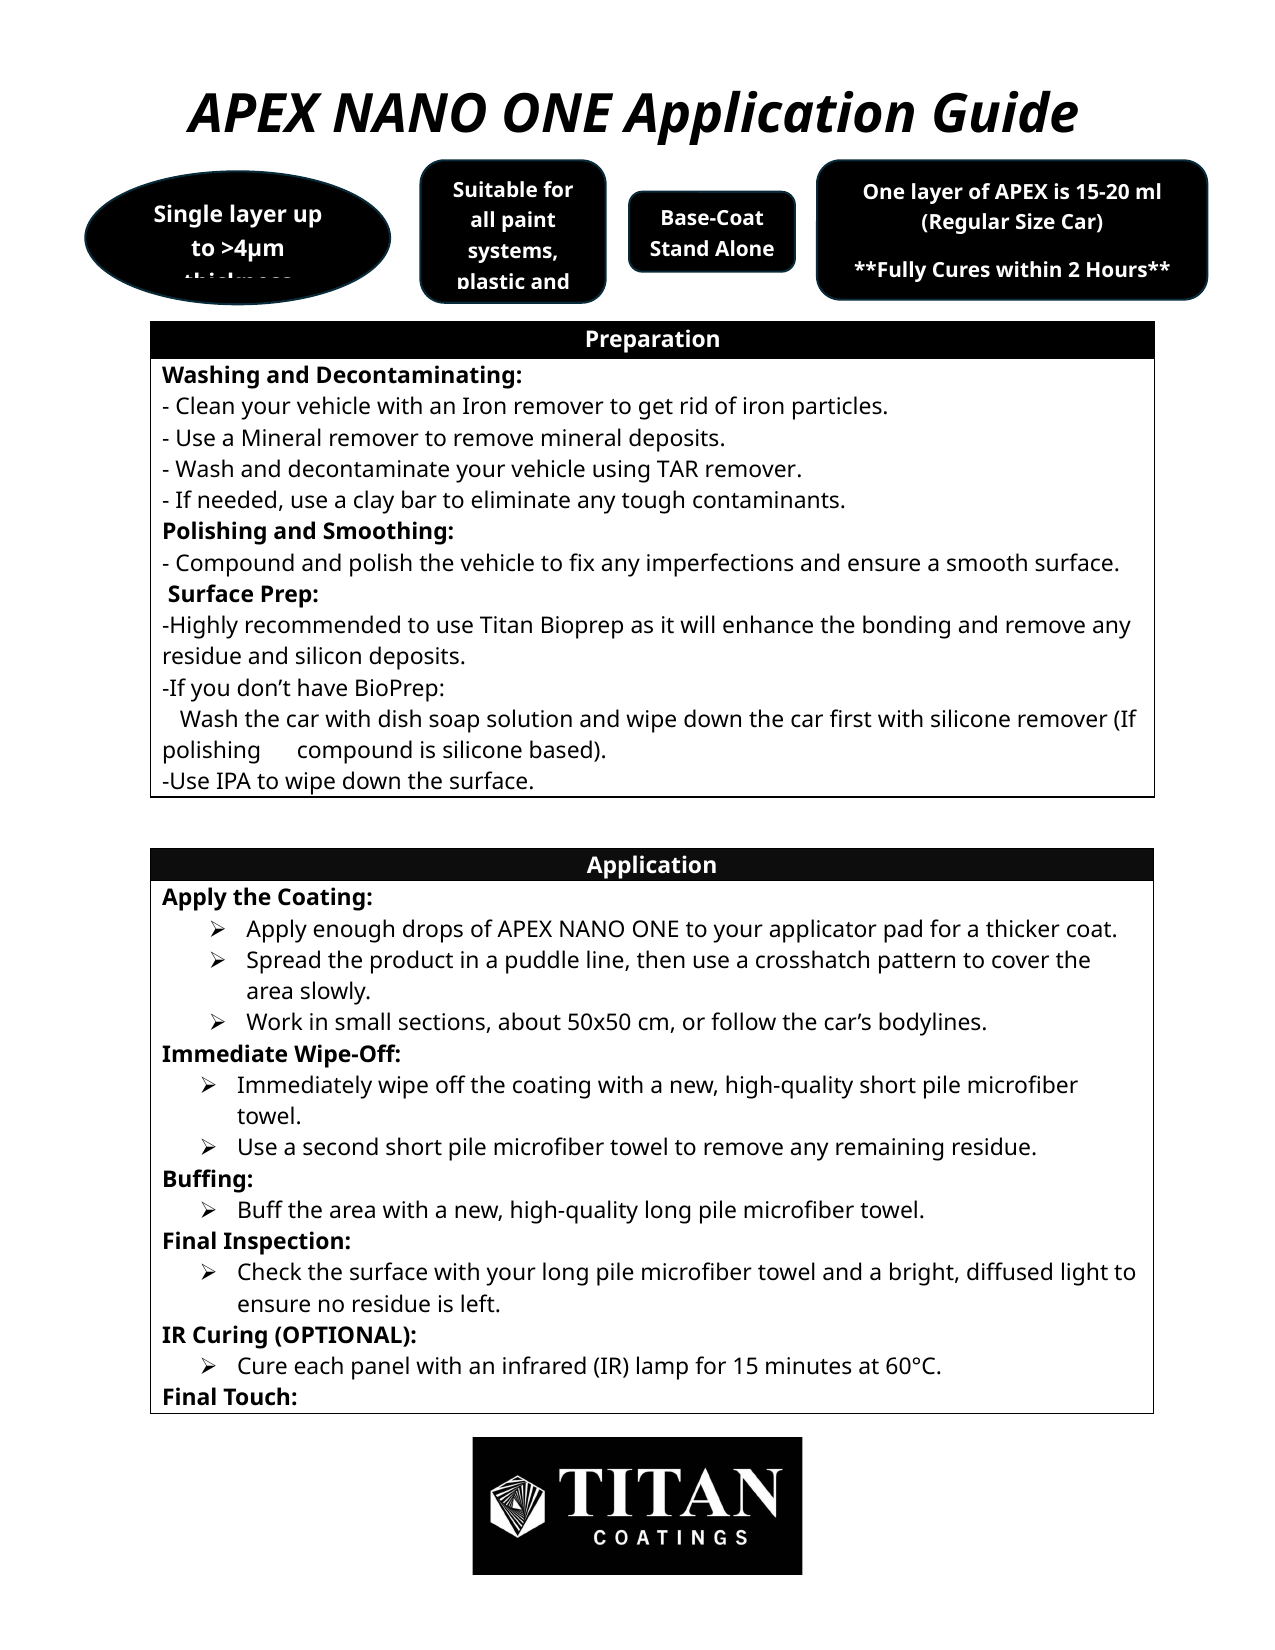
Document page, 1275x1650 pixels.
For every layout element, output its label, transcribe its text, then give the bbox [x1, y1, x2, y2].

table_header Application [151, 849, 1153, 880]
picture [472, 1437, 803, 1575]
table_cell Washing and Decontaminating: - Clean your vehicle with an Iron remover to get rid of iron particles. - Use a Mineral remover to remove mineral deposits. - Wash and decontaminate your vehicle using TAR remover. - If needed, use a clay bar to eliminate any tough contaminants. Polishing and Smoothing: - Compound and polish the vehicle to fix any imperfections and ensure a smooth surface. Surface Prep: -Highly recommended to use Titan Bioprep as it will enhance the bonding and remove any residue and silicon deposits. -If you don’t have BioPrep: Wash the car with dish soap solution and wipe down the car first with silicone remover (If polishing compound is silicone based). -Use IPA to wipe down the surface. [151, 359, 1154, 796]
table_header Preparation [151, 323, 1154, 358]
